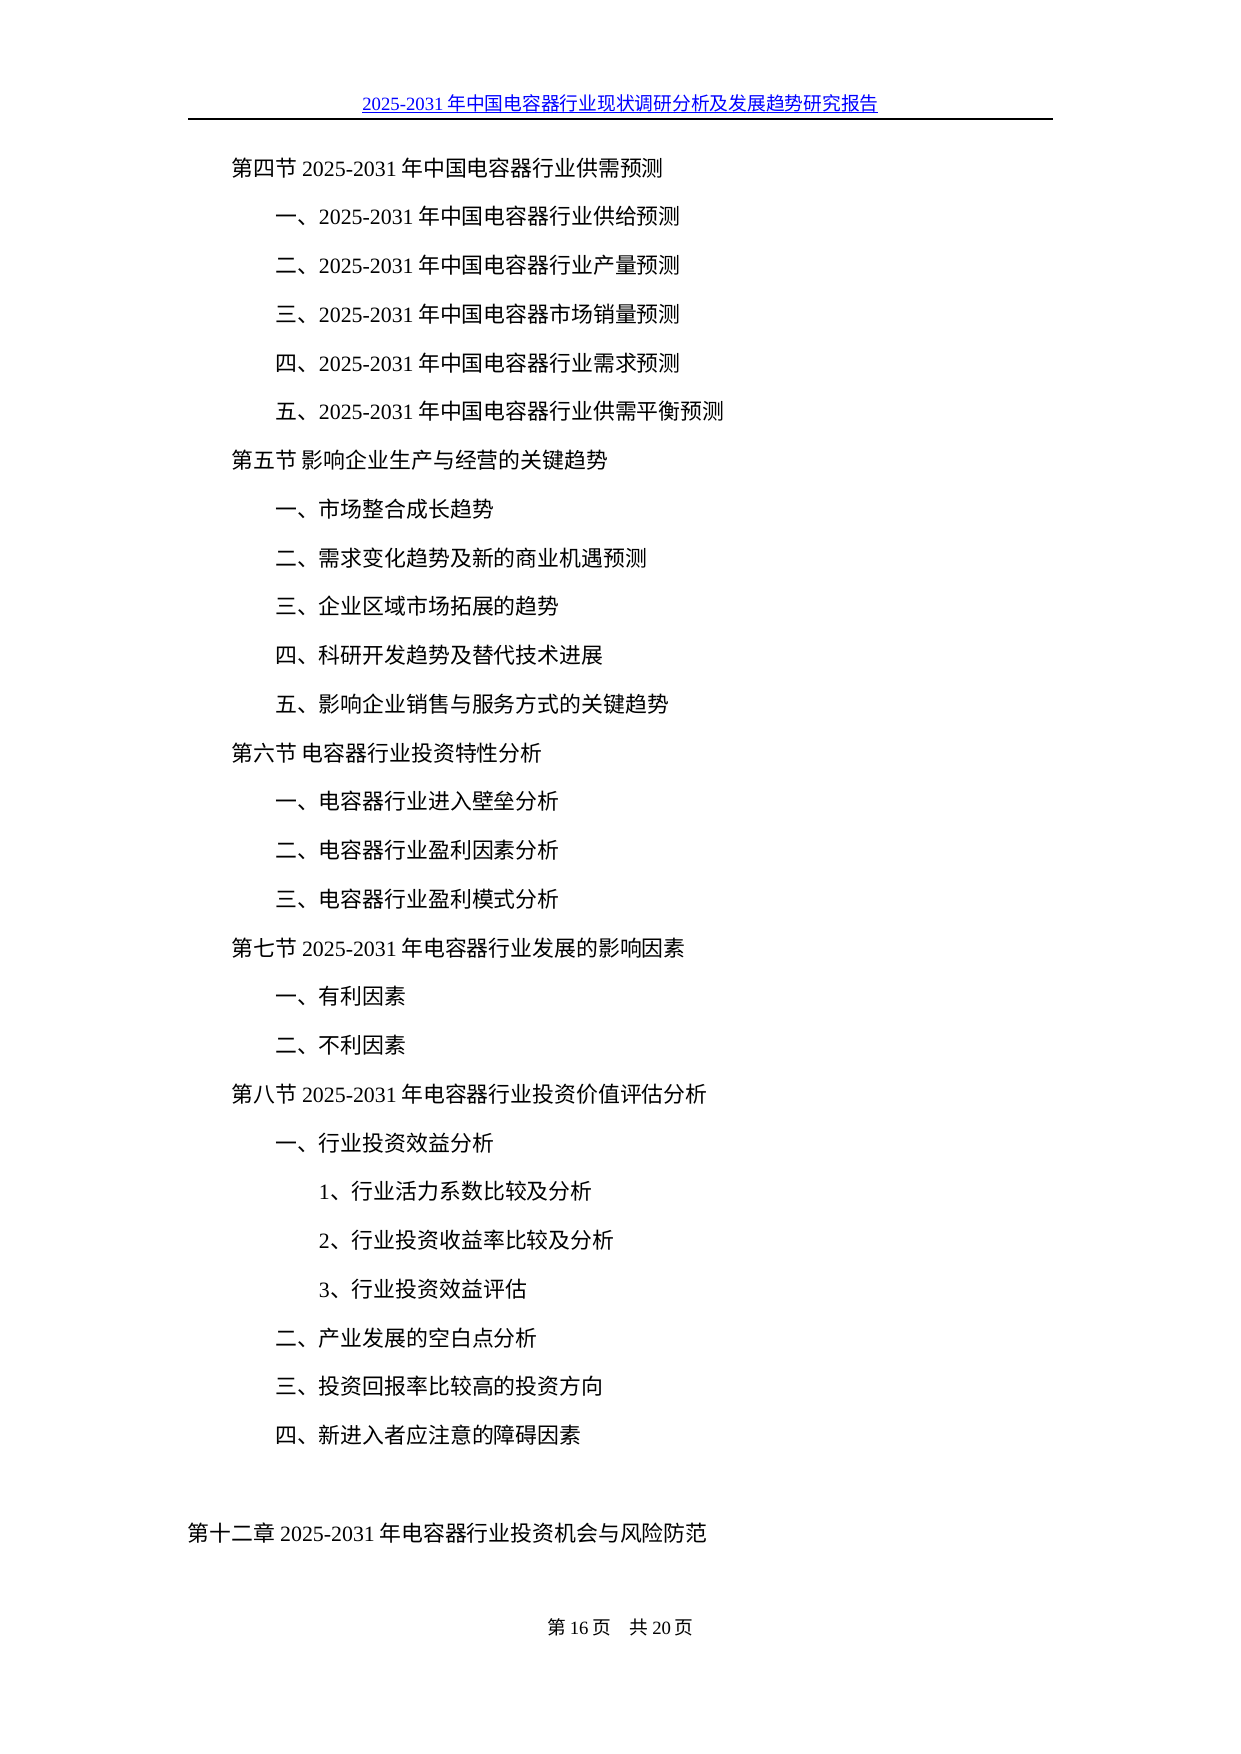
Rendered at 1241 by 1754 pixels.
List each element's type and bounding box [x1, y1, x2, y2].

text [187, 150, 1053, 1548]
